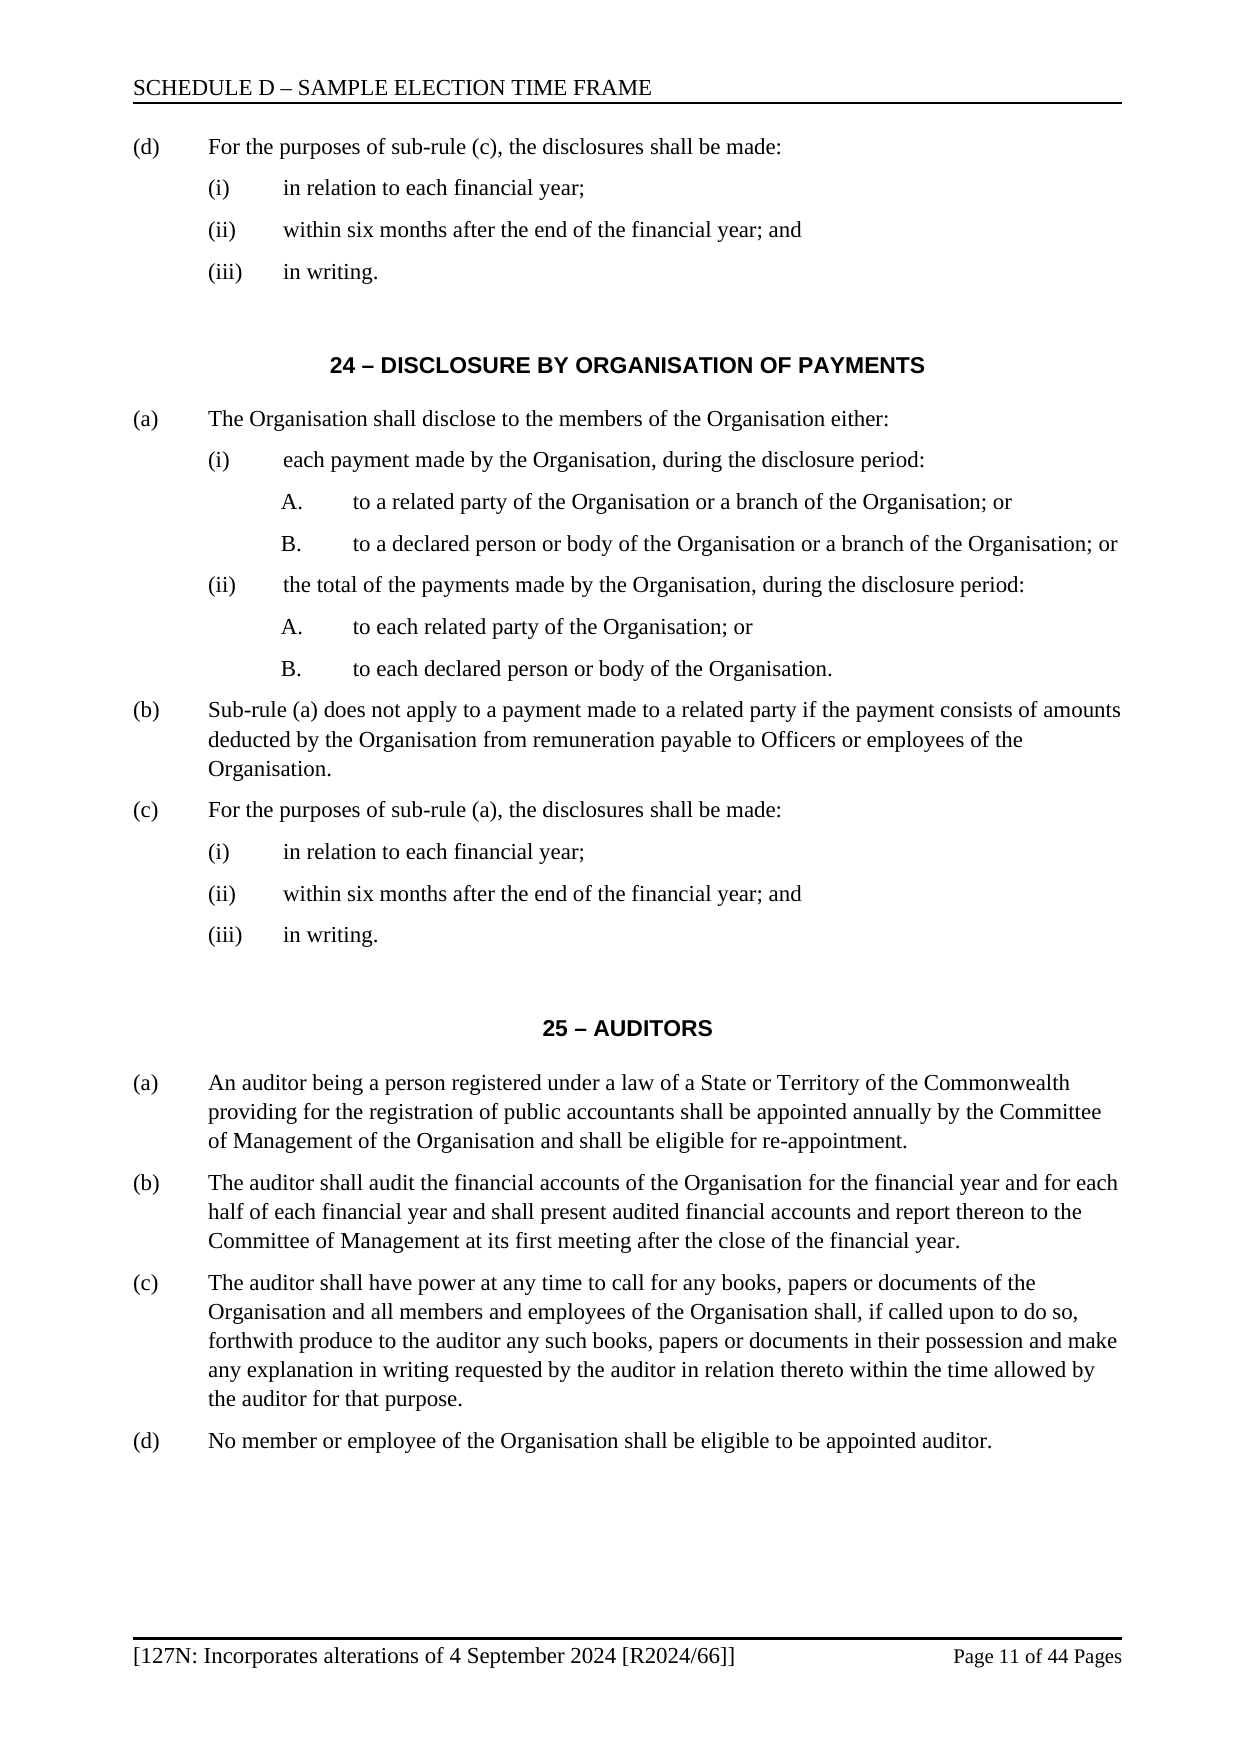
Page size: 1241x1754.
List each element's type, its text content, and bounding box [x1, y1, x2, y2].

text (ii) the total of the payments made by the Organisation, during the disclosure period: [208, 569, 1122, 599]
text (c) The auditor shall have power at any time to call for any books, papers or documents of the Organisation and all members and employees of the Organisation shall, if called upon to do so, forthwith produce to the auditor any such books, papers or documents in their possession and make any explanation in writing requested by the auditor in relation thereto within the time allowed by the auditor for that purpose. [133, 1267, 1122, 1413]
text (i) each payment made by the Organisation, during the disclosure period: [208, 444, 1122, 474]
text (d) For the purposes of sub-rule (c), the disclosures shall be made: [133, 131, 1122, 160]
text B. to a declared person or body of the Organisation or a branch of the Organisation; or [281, 528, 1122, 557]
text A. to each related party of the Organisation; or [281, 611, 1122, 640]
text (b) Sub-rule (a) does not apply to a payment made to a related party if the payment consists of amounts deducted by the Organisation from remuneration payable to Officers or employees of the Organisation. [133, 694, 1122, 782]
text A. to a related party of the Organisation or a branch of the Organisation; or [281, 486, 1122, 515]
text (c) For the purposes of sub-rule (a), the disclosures shall be made: [133, 794, 1122, 824]
text (iii) in writing. [208, 256, 1122, 285]
subtitle 25 – AUDITORS [133, 1015, 1122, 1042]
subtitle 24 – DISCLOSURE BY ORGANISATION OF PAYMENTS [133, 352, 1122, 378]
text (iii) in writing. [208, 919, 1122, 949]
text (i) in relation to each financial year; [208, 836, 1122, 865]
text (i) in relation to each financial year; [208, 172, 1122, 202]
text (a) An auditor being a person registered under a law of a State or Territory of the Commonwealth providing for the registration of public accountants shall be appointed annually by the Committee of Management of the Organisation and shall be eligible for re-appointment. [133, 1067, 1122, 1154]
text (d) No member or employee of the Organisation shall be eligible to be appointed auditor. [133, 1425, 1122, 1454]
text (ii) within six months after the end of the financial year; and [208, 878, 1122, 907]
text (a) The Organisation shall disclose to the members of the Organisation either: [133, 403, 1122, 432]
text (b) The auditor shall audit the financial accounts of the Organisation for the financial year and for each half of each financial year and shall present audited financial accounts and report thereon to the Committee of Management at its first meeting after the close of the financial year. [133, 1167, 1122, 1254]
text B. to each declared person or body of the Organisation. [281, 653, 1122, 682]
text (ii) within six months after the end of the financial year; and [208, 214, 1122, 243]
